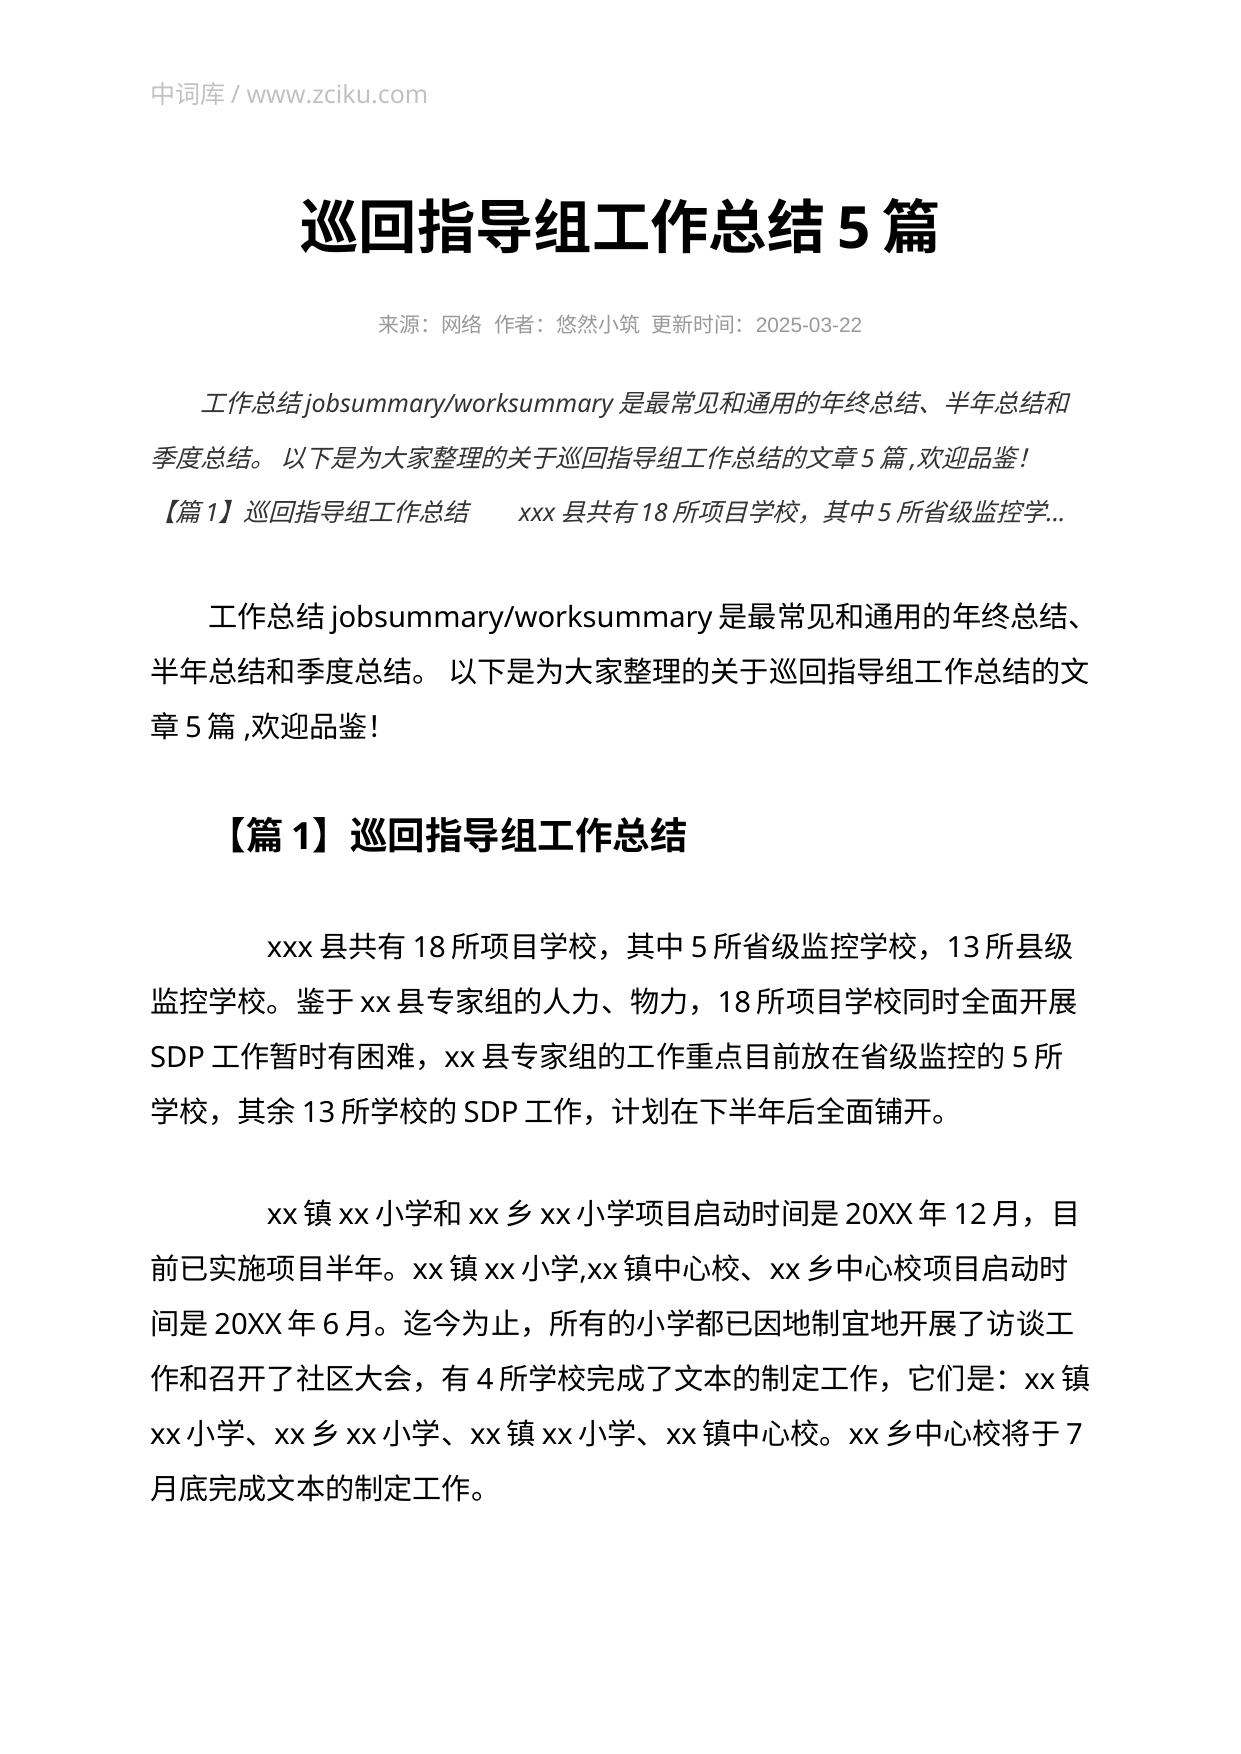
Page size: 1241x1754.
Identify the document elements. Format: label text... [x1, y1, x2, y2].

text 工作总结jobsummary/worksummary是最常见和通用的年终总结、半年总结和季度总结。 以下是为大家整理的关于巡回指导组工作总结的文章5篇 ,欢迎品鉴！【篇1】巡回指导组工作总结 xxx县共有18所项目学校，其中5所省级监控学... [150, 384, 1090, 529]
text 工作总结jobsummary/worksummary是最常见和通用的年终总结、半年总结和季度总结。 以下是为大家整理的关于巡回指导组工作总结的文章5篇 ,欢迎品鉴！ [150, 594, 1090, 746]
text 来源：网络 作者：悠然小筑 更新时间：2025-03-22 [150, 313, 1090, 337]
text xx镇xx小学和xx乡xx小学项目启动时间是20XX年12月，目前已实施项目半年。xx镇xx小学,xx镇中心校、xx乡中心校项目启动时间是20XX年6月。迄今为止，所有的小学都已因地制宜地开展了访谈工作和召开了社区大会，有4所学校完成了文本的制定工作，它们是：xx镇xx小学、xx乡xx小学、xx镇xx小学、xx镇中心校。xx乡中心校将于7月底完成文本的制定工作。 [150, 1190, 1090, 1507]
text xxx县共有18所项目学校，其中5所省级监控学校，13所县级监控学校。鉴于xx县专家组的人力、物力，18所项目学校同时全面开展SDP工作暂时有困难，xx县专家组的工作重点目前放在省级监控的5所学校，其余13所学校的SDP工作，计划在下半年后全面铺开。 [150, 923, 1090, 1131]
subtitle 巡回指导组工作总结5篇 [150, 181, 1090, 266]
text 【篇1】巡回指导组工作总结 [150, 806, 1090, 860]
